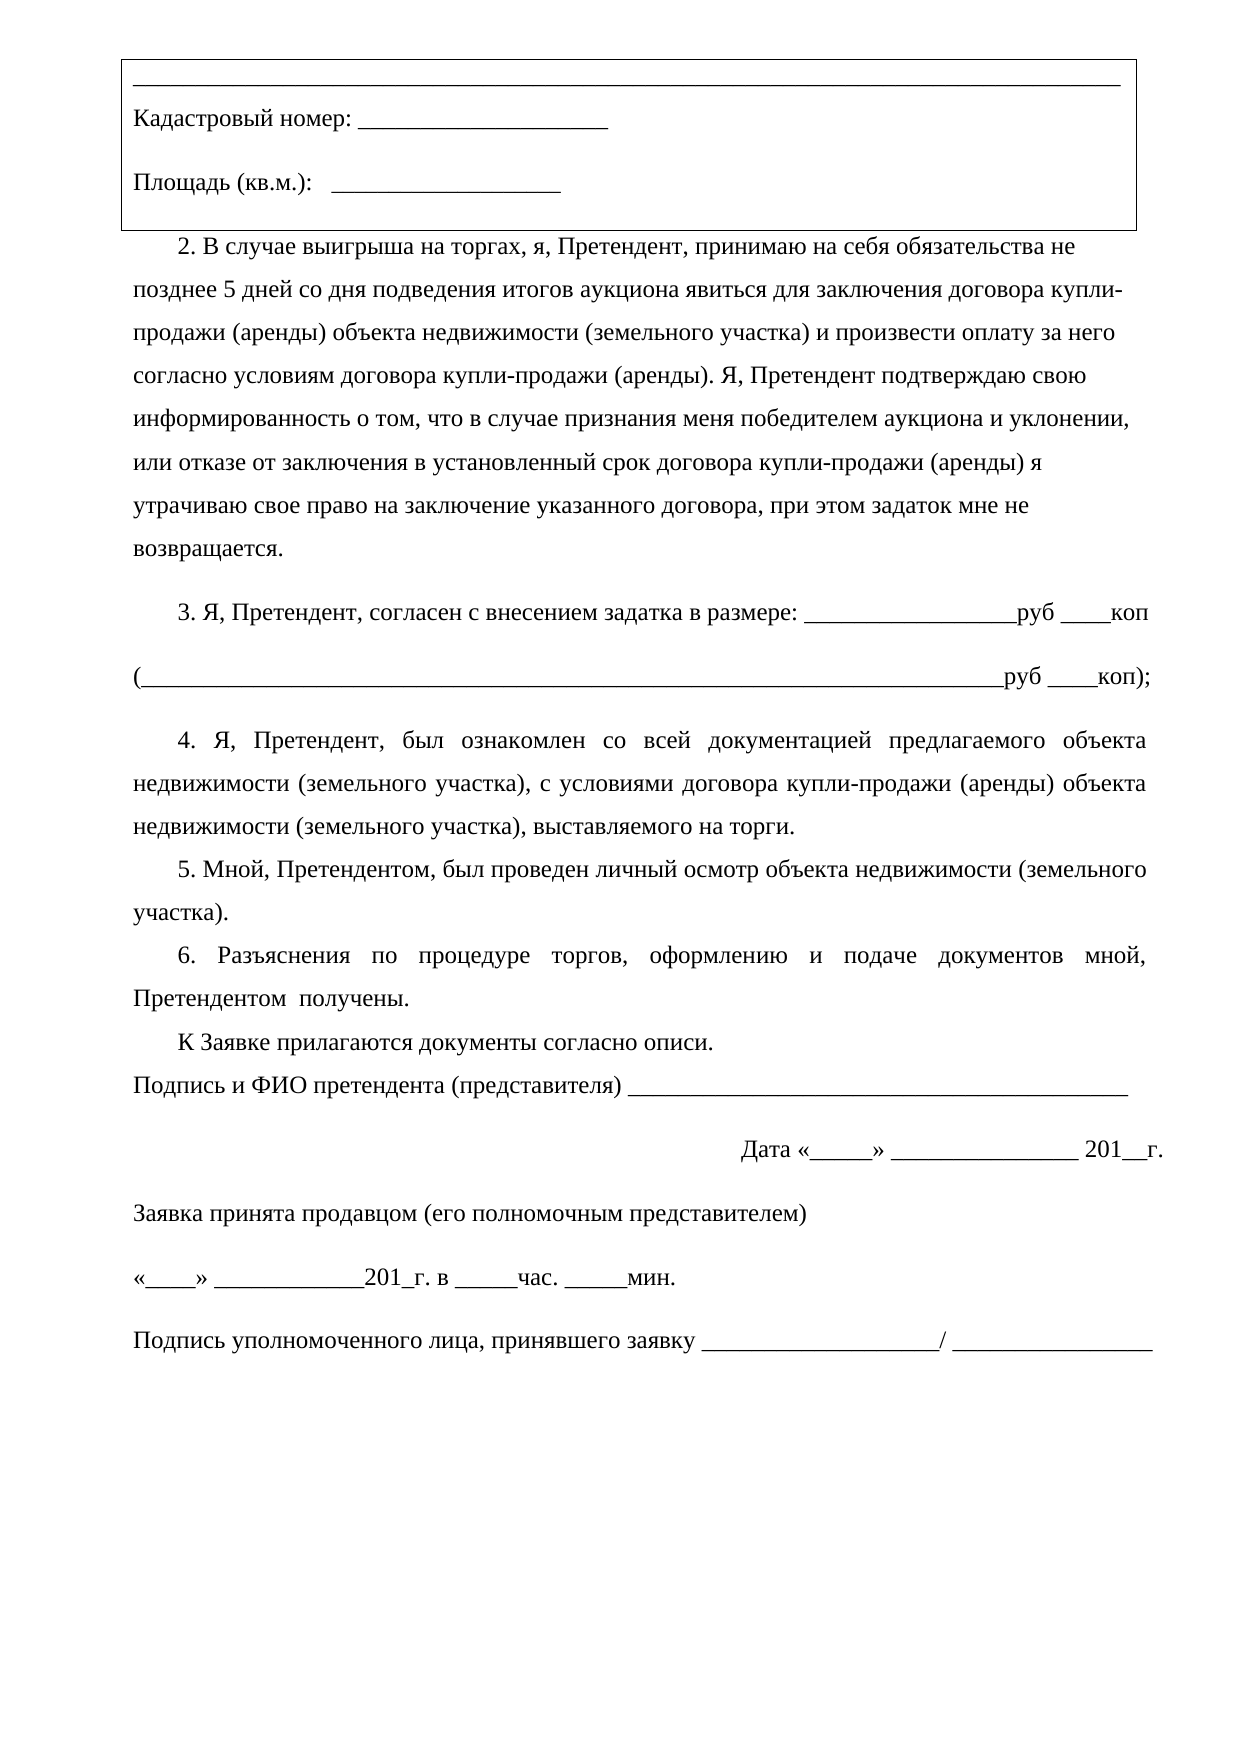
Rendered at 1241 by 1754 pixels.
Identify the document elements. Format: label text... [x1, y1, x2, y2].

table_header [122, 60, 1136, 230]
text «____» ____________201_г. в _____час. _____мин. [133, 1262, 1231, 1290]
text (_____________________________________________________________________руб ____коп); [133, 661, 1232, 689]
text Дата «_____» _______________ 201__г. [133, 1134, 1164, 1162]
text 5. Мной, Претендентом, был проведен личный осмотр объекта недвижимости (земельного участка). [133, 854, 1147, 926]
text К Заявке прилагаются документы согласно описи. [133, 1027, 1147, 1055]
text Подпись и ФИО претендента (представителя) ________________________________________ [133, 1070, 1232, 1098]
text Подпись уполномоченного лица, принявшего заявку ___________________/ ________________ [133, 1326, 1231, 1354]
text 3. Я, Претендент, согласен с внесением задатка в размере: _________________руб ____коп [133, 597, 1232, 626]
text 4. Я, Претендент, был ознакомлен со всей документацией предлагаемого объекта недвижимости (земельного участка), с условиями договора купли-продажи (аренды) объекта недвижимости (земельного участка), выставляемого на торги. [133, 725, 1147, 840]
text Заявка принята продавцом (его полномочным представителем) [133, 1198, 1231, 1226]
text 2. В случае выигрыша на торгах, я, Претендент, принимаю на себя обязательства не позднее 5 дней со дня подведения итогов аукциона явиться для заключения договора купли-продажи (аренды) объекта недвижимости (земельного участка) и произвести оплату за него согласно условиям договора купли-продажи (аренды). Я, Претендент подтверждаю свою информированность о том, что в случае признания меня победителем аукциона и уклонении, или отказе от заключения в установленный срок договора купли-продажи (аренды) я утрачиваю свое право на заключение указанного договора, при этом задаток мне не возвращается. [133, 231, 1152, 562]
text 6. Разъяснения по процедуре торгов, оформлению и подаче документов мной, Претендентом получены. [133, 940, 1147, 1012]
